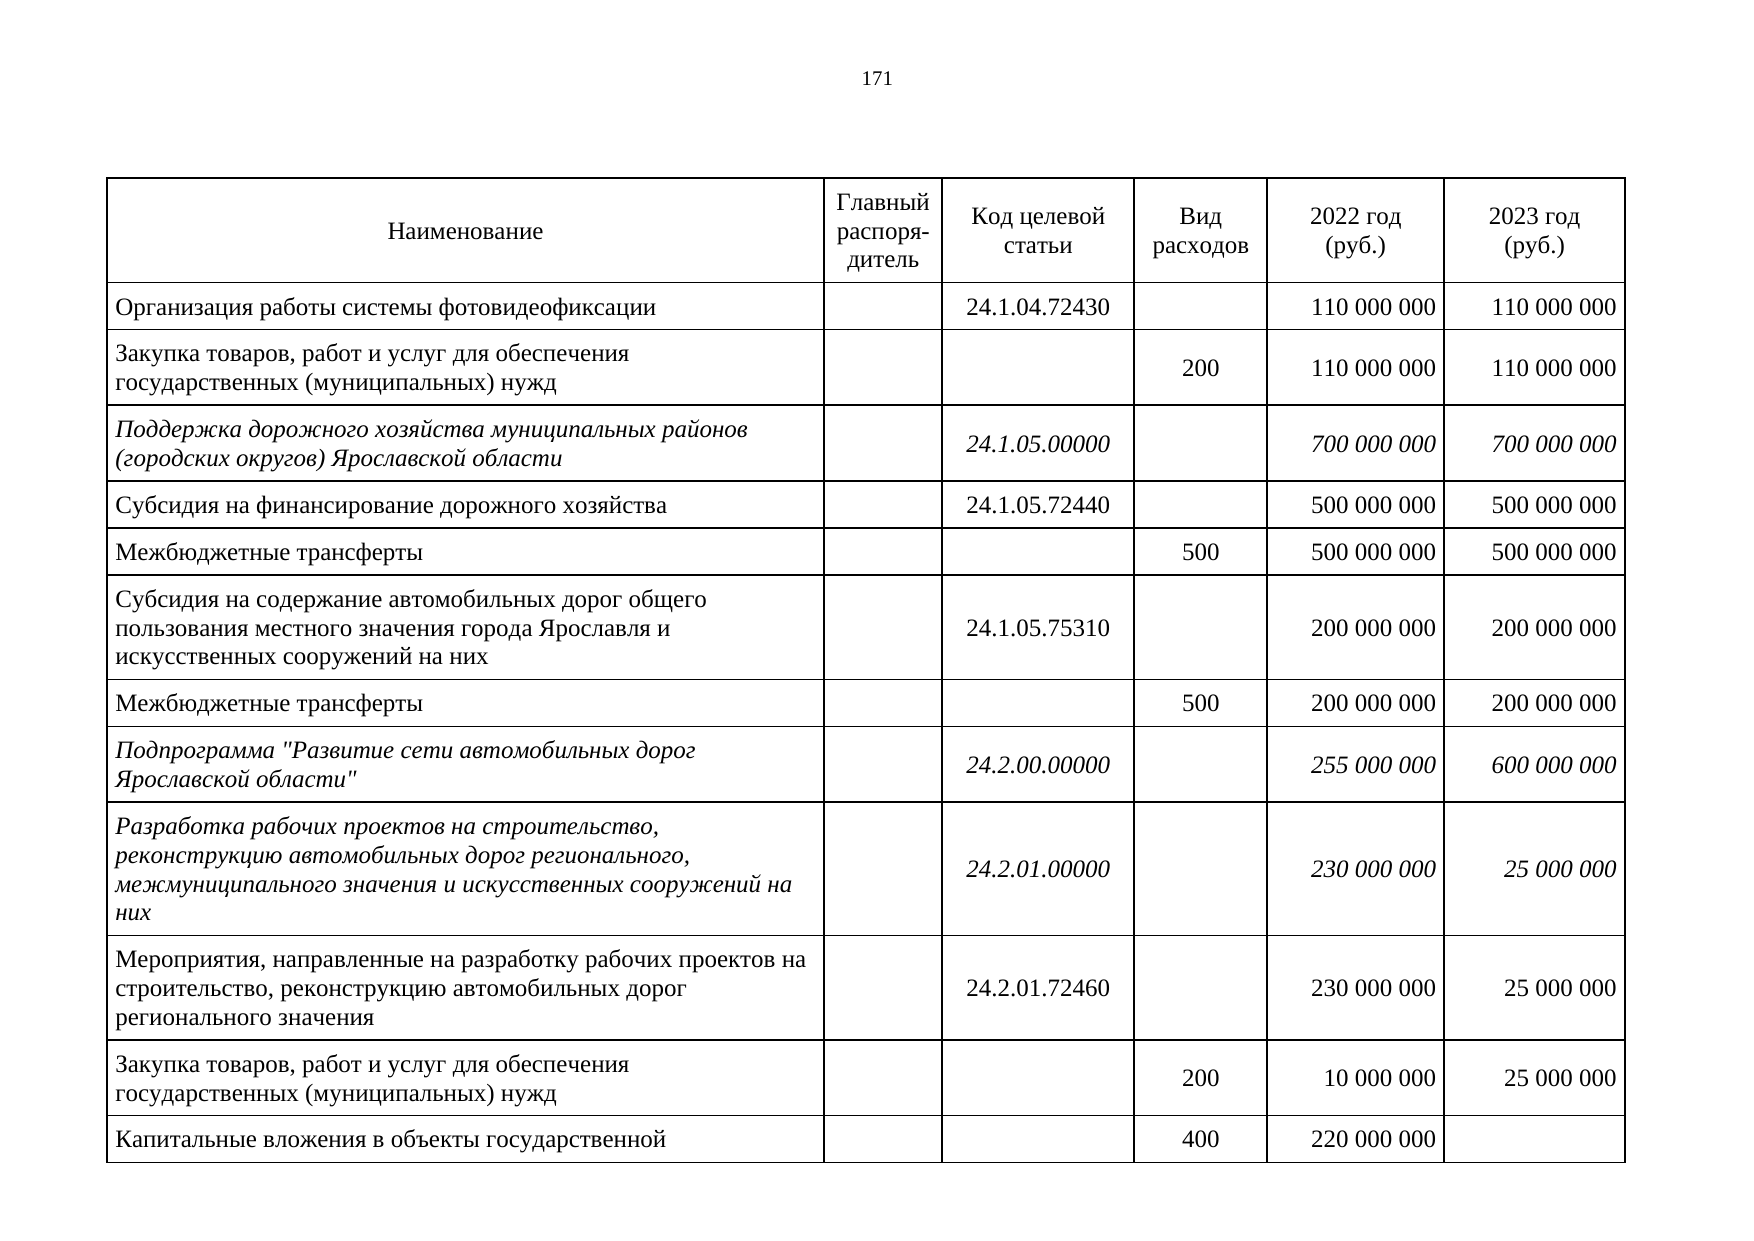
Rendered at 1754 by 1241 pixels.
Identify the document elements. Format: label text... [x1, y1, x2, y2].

table_header Главный распоря-дитель [825, 179, 941, 282]
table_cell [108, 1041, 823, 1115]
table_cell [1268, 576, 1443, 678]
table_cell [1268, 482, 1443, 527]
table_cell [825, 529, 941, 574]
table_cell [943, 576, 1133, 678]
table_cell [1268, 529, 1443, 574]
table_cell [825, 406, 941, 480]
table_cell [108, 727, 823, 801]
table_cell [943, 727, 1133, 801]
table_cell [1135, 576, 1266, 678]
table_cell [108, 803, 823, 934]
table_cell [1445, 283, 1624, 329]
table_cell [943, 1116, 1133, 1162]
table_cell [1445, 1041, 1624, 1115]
table_header Наименование [108, 179, 823, 282]
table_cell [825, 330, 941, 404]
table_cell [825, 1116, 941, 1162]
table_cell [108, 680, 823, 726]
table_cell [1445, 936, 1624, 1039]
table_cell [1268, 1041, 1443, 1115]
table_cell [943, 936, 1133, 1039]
table_header 2022 год (руб.) [1268, 179, 1443, 282]
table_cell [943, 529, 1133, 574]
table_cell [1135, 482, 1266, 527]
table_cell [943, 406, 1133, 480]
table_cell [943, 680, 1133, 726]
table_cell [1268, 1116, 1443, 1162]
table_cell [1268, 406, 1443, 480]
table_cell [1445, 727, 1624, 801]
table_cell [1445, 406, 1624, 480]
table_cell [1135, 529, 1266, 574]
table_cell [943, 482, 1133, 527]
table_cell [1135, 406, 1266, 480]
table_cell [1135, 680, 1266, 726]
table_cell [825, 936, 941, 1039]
table_header 2023 год (руб.) [1445, 179, 1624, 282]
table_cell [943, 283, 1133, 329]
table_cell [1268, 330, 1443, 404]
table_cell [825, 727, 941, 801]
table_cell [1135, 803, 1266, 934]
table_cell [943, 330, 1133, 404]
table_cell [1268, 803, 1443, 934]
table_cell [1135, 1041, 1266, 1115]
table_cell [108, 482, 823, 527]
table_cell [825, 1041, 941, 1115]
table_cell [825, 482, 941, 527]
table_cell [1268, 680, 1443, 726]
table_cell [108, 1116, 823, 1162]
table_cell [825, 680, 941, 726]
table_header Вид расходов [1135, 179, 1266, 282]
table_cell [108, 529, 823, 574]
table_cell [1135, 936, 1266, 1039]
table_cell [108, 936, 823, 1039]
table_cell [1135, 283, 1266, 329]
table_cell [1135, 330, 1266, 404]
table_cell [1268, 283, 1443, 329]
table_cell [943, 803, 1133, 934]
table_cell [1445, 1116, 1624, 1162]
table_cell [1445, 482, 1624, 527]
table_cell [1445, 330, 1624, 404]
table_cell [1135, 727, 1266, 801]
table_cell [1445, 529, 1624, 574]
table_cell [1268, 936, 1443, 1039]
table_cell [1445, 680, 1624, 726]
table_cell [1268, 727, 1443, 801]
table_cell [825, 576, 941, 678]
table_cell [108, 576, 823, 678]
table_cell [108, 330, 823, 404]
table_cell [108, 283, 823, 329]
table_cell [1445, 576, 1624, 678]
table_header Код целевой статьи [943, 179, 1133, 282]
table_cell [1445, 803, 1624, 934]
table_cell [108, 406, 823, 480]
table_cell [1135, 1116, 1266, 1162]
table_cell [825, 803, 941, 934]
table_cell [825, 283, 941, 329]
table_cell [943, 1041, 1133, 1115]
